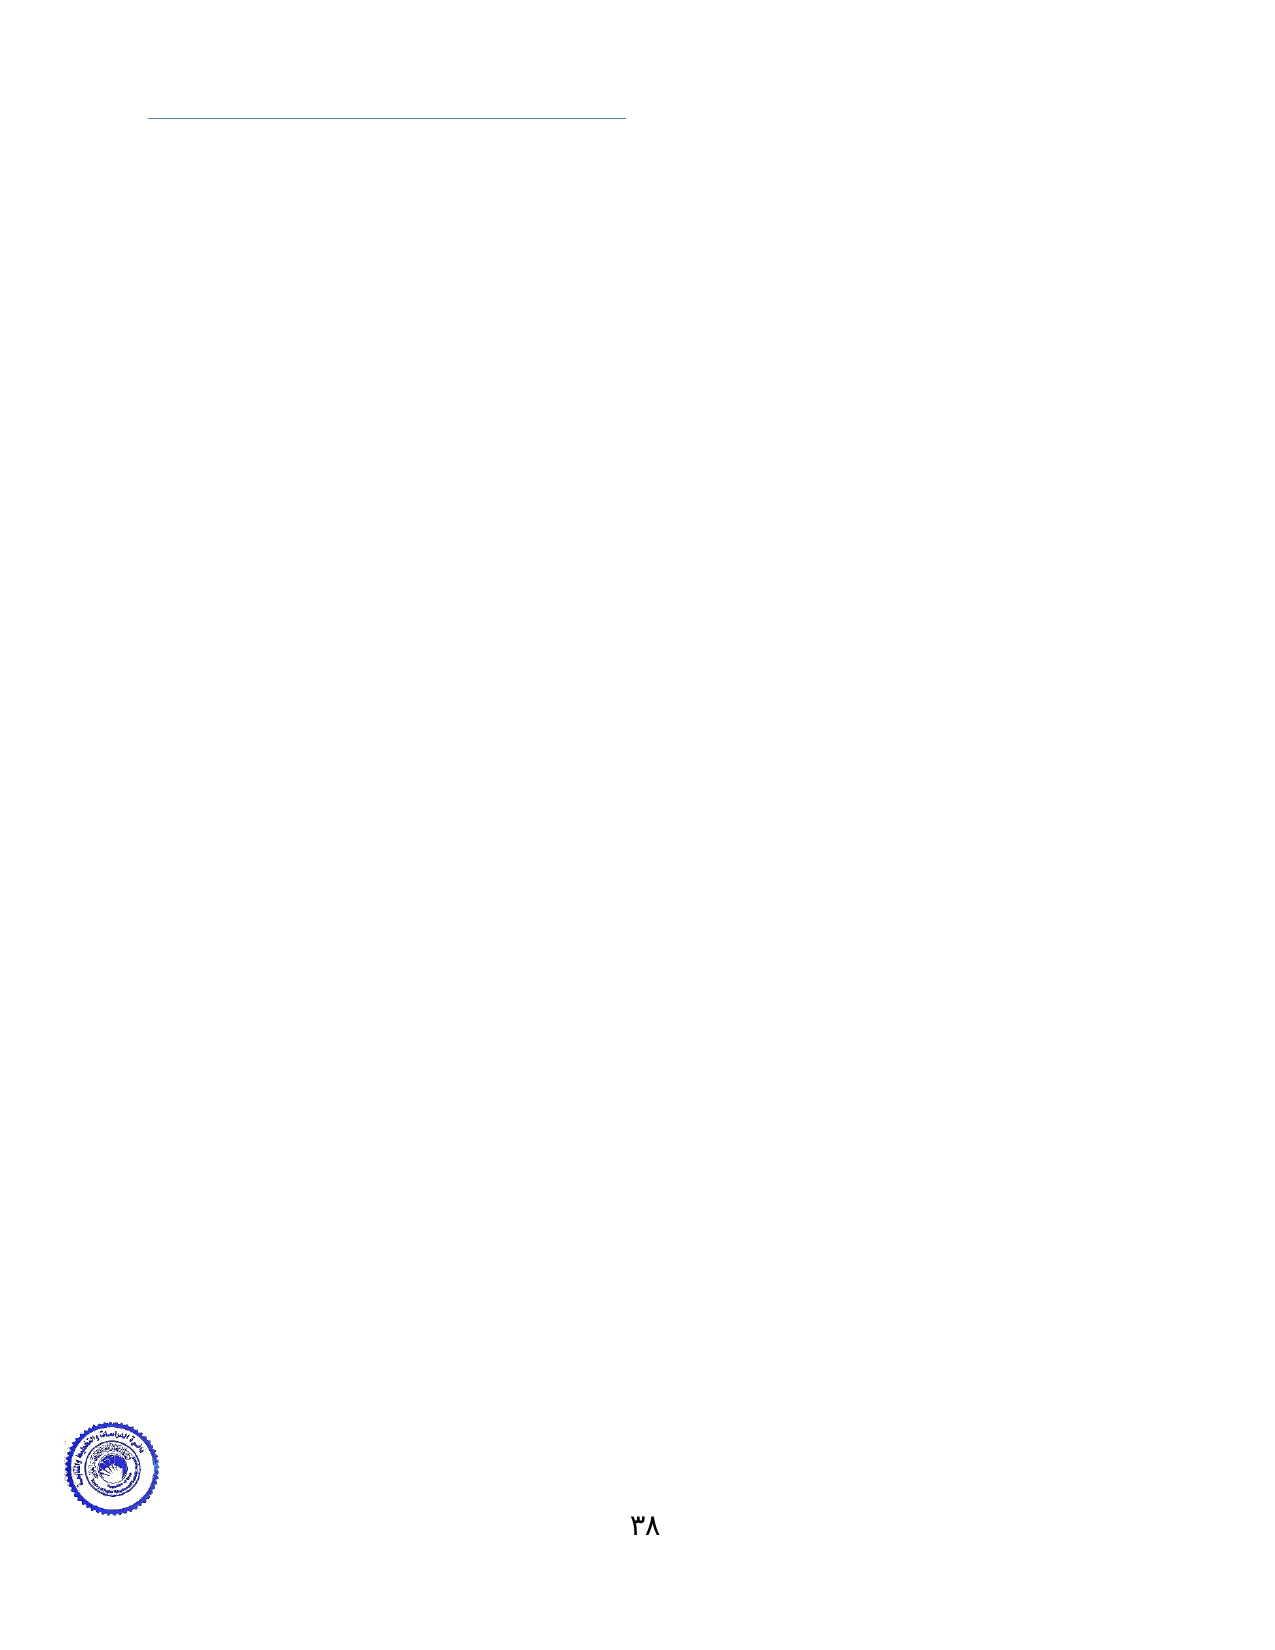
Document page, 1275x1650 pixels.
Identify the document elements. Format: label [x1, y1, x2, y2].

picture [63, 1418, 161, 1518]
